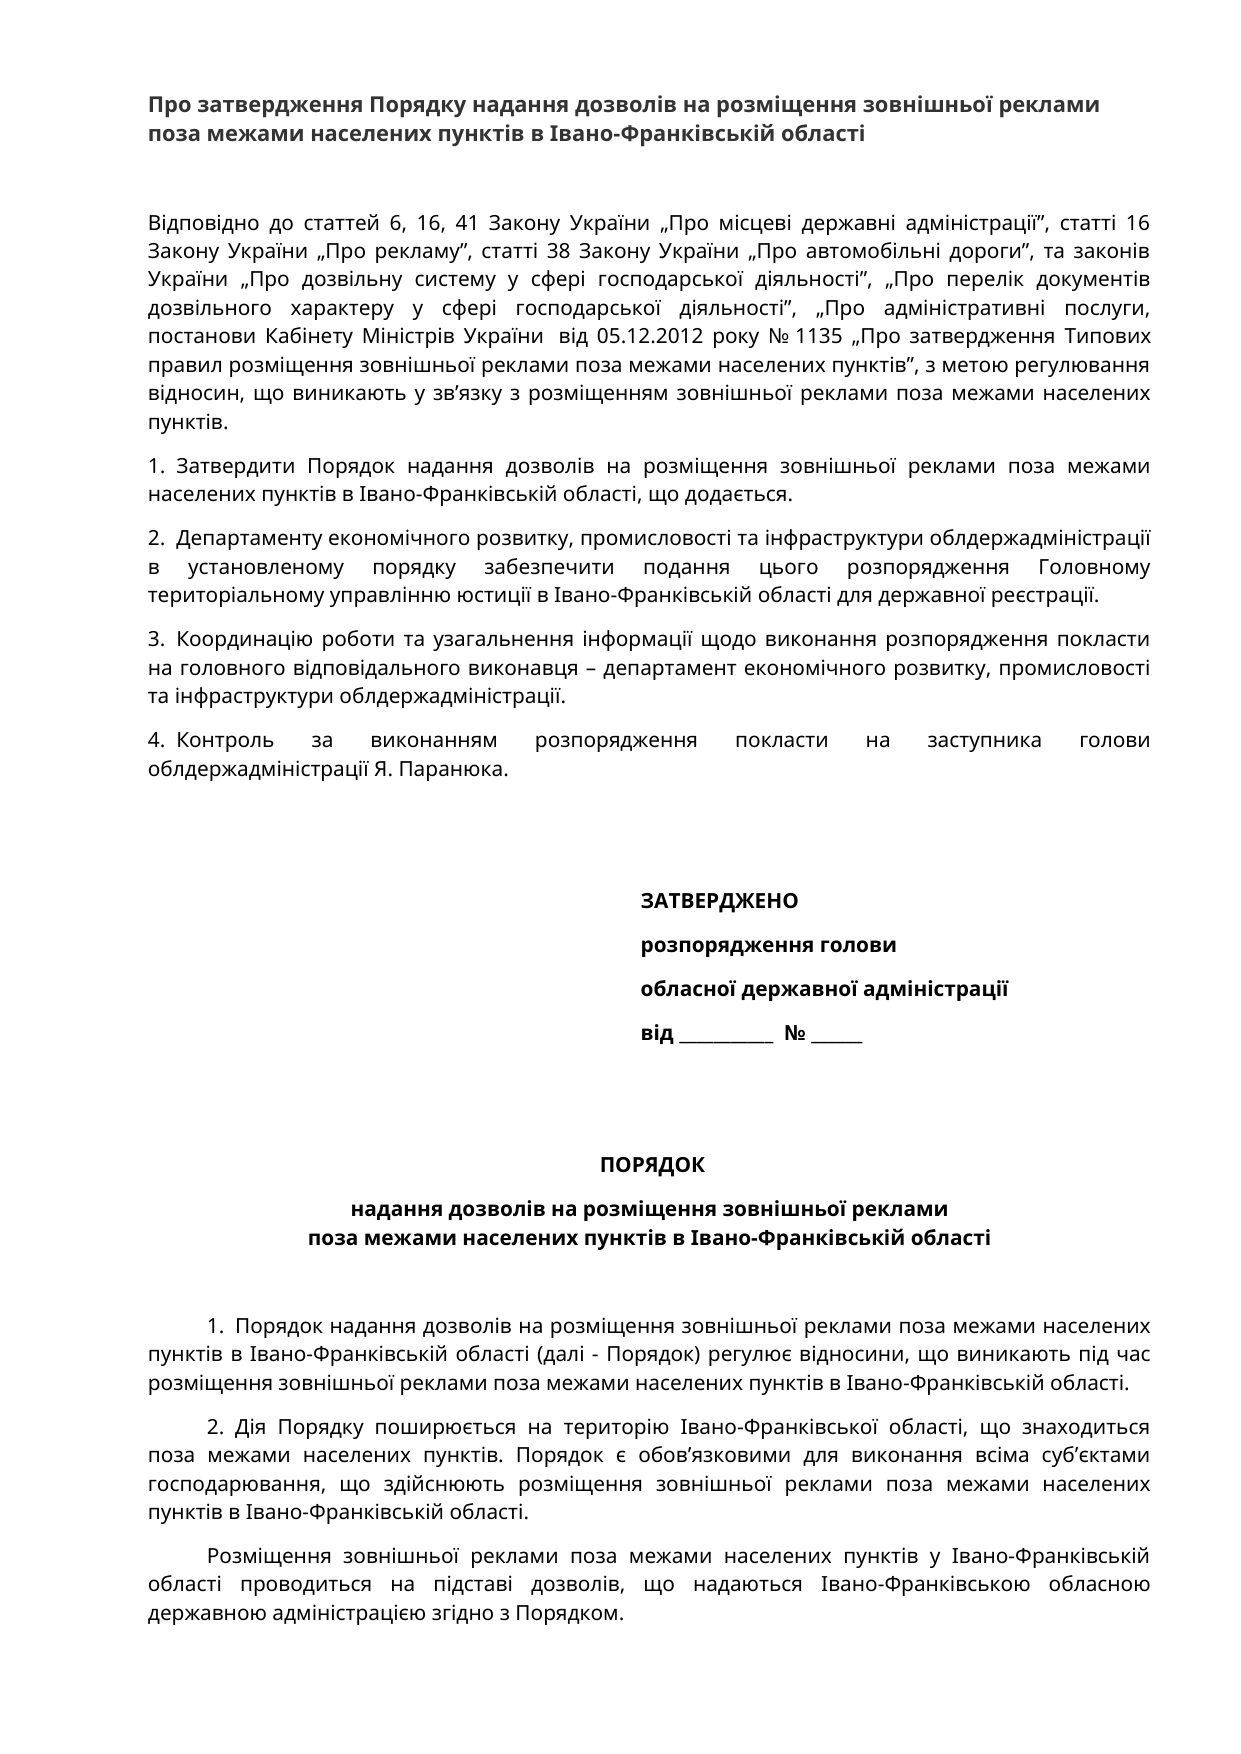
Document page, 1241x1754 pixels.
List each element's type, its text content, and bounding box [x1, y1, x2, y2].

text Відповідно до статтей 6, 16, 41 Закону України „Про місцеві державні адміністрації”, статті 16 Закону України „Про рекламу”, статті 38 Закону України „Про автомобільні дороги”, та законів України „Про дозвільну систему у сфері господарської діяльності”, „Про перелік документів дозвільного характеру у сфері господарської діяльності”, „Про адміністративні послуги, постанови Кабінету Міністрів України від 05.12.2012 року № 1135 „Про затвердження Типових правил розміщення зовнішньої реклами поза межами населених пунктів”, з метою регулювання відносин, що виникають у зв’язку з розміщенням зовнішньої реклами поза межами населених пунктів. [148, 208, 1152, 435]
text 1. Затвердити Порядок надання дозволів на розміщення зовнішньої реклами поза межами населених пунктів в Івано-Франківській області, що додається. [148, 451, 1152, 508]
text обласної державної адміністрації [640, 974, 1152, 1002]
text від ___________ № ______ [640, 1018, 1152, 1046]
text 2. Дія Порядку поширюється на територію Івано-Франківської області, що знаходиться поза межами населених пунктів. Порядок є обов’язковими для виконання всіма суб’єктами господарювання, що здійснюють розміщення зовнішньої реклами поза межами населених пунктів в Івано-Франківській області. [148, 1412, 1152, 1526]
text Розміщення зовнішньої реклами поза межами населених пунктів у Івано-Франківській області проводиться на підставі дозволів, що надаються Івано-Франківською обласною державною адміністрацією згідно з Порядком. [148, 1541, 1152, 1626]
text Про затвердження Порядку надання дозволів на розміщення зовнішньої реклами поза межами населених пунктів в Івано-Франківській області [148, 88, 1152, 148]
text надання дозволів на розміщення зовнішньої реклами поза межами населених пунктів в Івано-Франківській області [148, 1194, 1152, 1251]
text 1. Порядок надання дозволів на розміщення зовнішньої реклами поза межами населених пунктів в Івано-Франківській області (далі - Порядок) регулює відносини, що виникають під час розміщення зовнішньої реклами поза межами населених пунктів в Івано-Франківській області. [148, 1311, 1152, 1396]
text ПОРЯДОК [148, 1150, 1152, 1179]
text 3. Координацію роботи та узагальнення інформації щодо виконання розпорядження покласти на головного відповідального виконавця – департамент економічного розвитку, промисловості та інфраструктури облдержадміністрації. [148, 624, 1152, 709]
text 4. Контроль за виконанням розпорядження покласти на заступника голови облдержадміністрації Я. Паранюка. [148, 725, 1152, 782]
text ЗАТВЕРДЖЕНО [640, 886, 1152, 914]
text 2. Департаменту економічного розвитку, промисловості та інфраструктури облдержадміністрації в установленому порядку забезпечити подання цього розпорядження Головному територіальному управлінню юстиції в Івано-Франківській області для державної реєстрації. [148, 523, 1152, 609]
text розпорядження голови [640, 930, 1152, 958]
